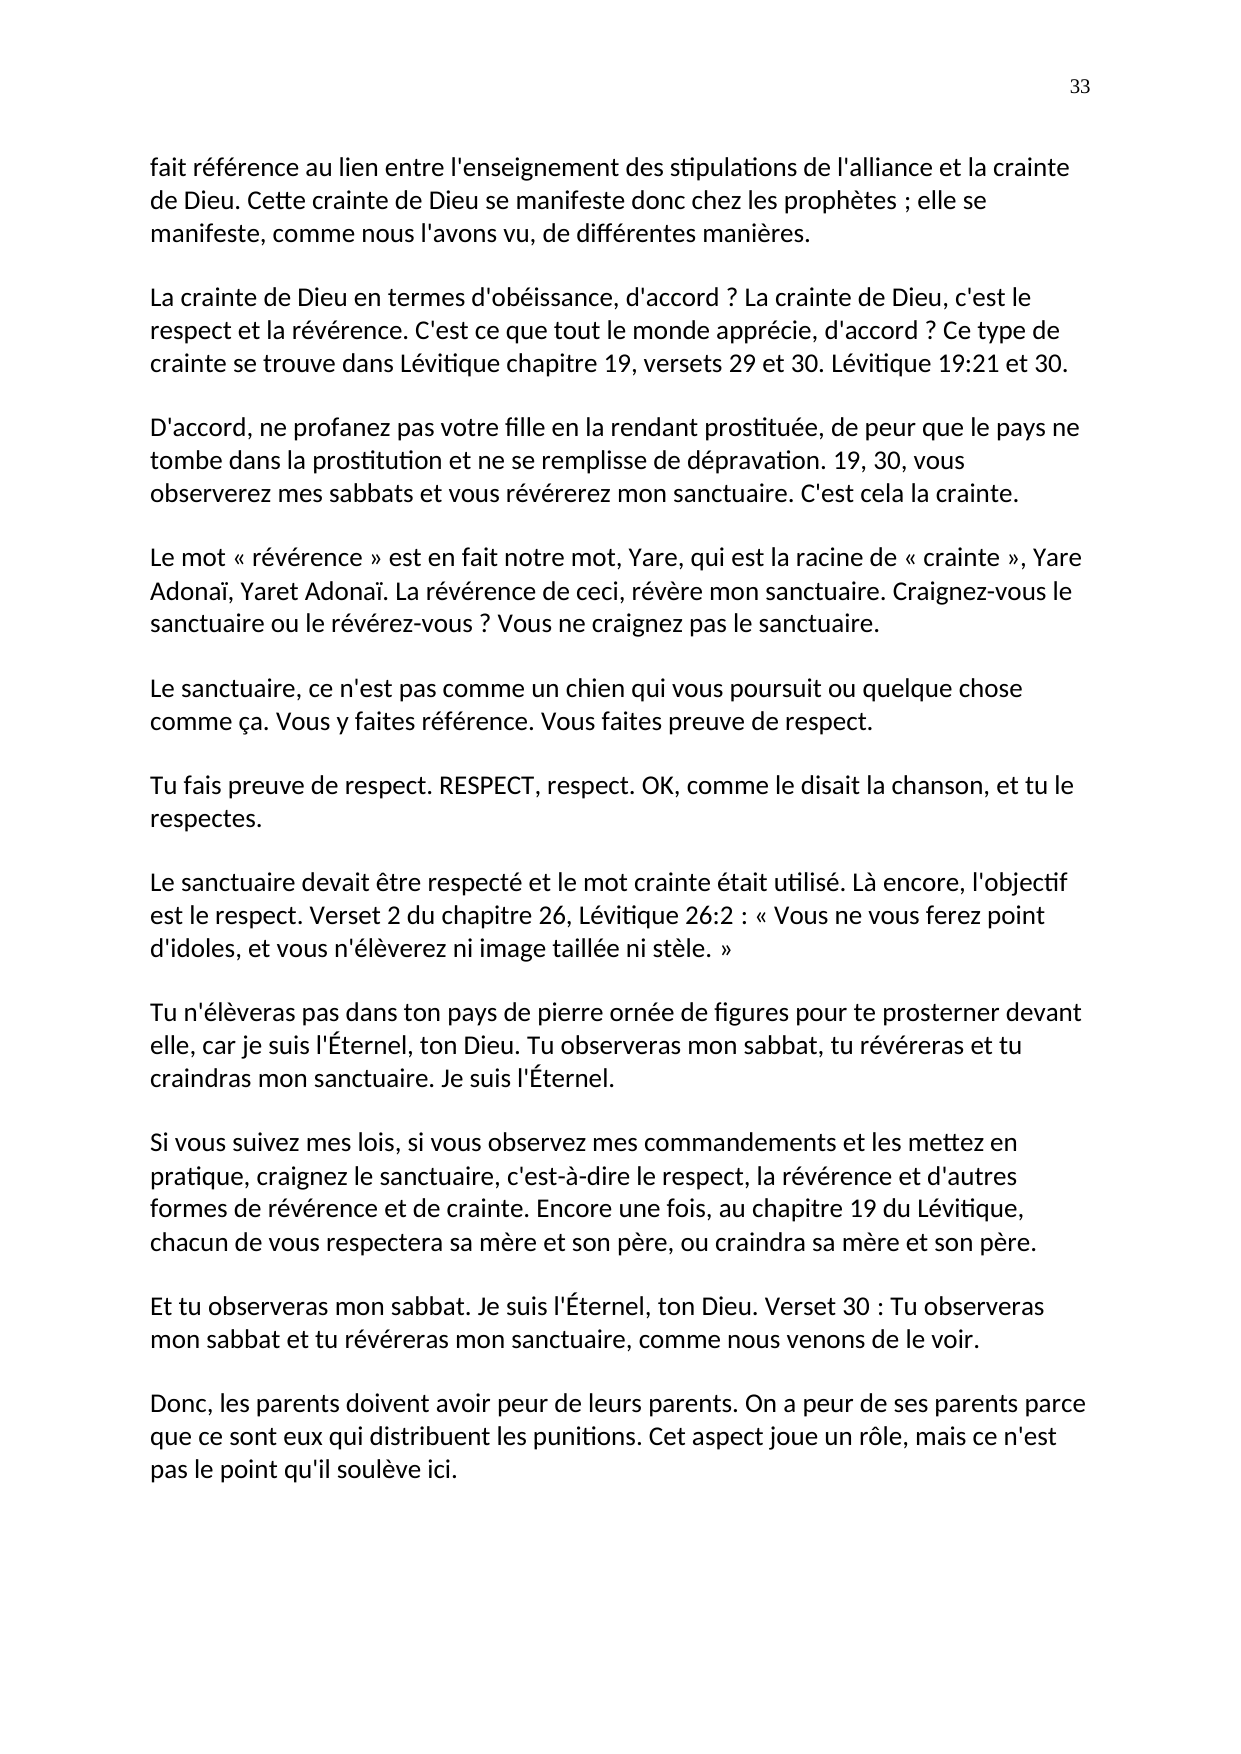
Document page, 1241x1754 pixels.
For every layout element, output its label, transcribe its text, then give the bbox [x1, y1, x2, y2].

text La crainte de Dieu en termes d'obéissance, d'accord ? La crainte de Dieu, c'est le respect et la révérence. C'est ce que tout le monde apprécie, d'accord ? Ce type de crainte se trouve dans Lévitique chapitre 19, versets 29 et 30. Lévitique 19:21 et 30. [150, 280, 1090, 379]
text Tu n'élèveras pas dans ton pays de pierre ornée de figures pour te prosterner devant elle, car je suis l'Éternel, ton Dieu. Tu observeras mon sabbat, tu révéreras et tu craindras mon sanctuaire. Je suis l'Éternel. [150, 995, 1090, 1094]
text Le sanctuaire devait être respecté et le mot crainte était utilisé. Là encore, l'objectif est le respect. Verset 2 du chapitre 26, Lévitique 26:2 : « Vous ne vous ferez point d'idoles, et vous n'élèverez ni image taillée ni stèle. » [150, 865, 1090, 964]
text Le mot « révérence » est en fait notre mot, Yare, qui est la racine de « crainte », Yare Adonaï, Yaret Adonaï. La révérence de ceci, révère mon sanctuaire. Craignez-vous le sanctuaire ou le révérez-vous ? Vous ne craignez pas le sanctuaire. [150, 541, 1090, 640]
text Si vous suivez mes lois, si vous observez mes commandements et les mettez en pratique, craignez le sanctuaire, c'est-à-dire le respect, la révérence et d'autres formes de révérence et de crainte. Encore une fois, au chapitre 19 du Lévitique, chacun de vous respectera sa mère et son père, ou craindra sa mère et son père. [150, 1126, 1090, 1258]
text Le sanctuaire, ce n'est pas comme un chien qui vous poursuit ou quelque chose comme ça. Vous y faites référence. Vous faites preuve de respect. [150, 671, 1090, 737]
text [150, 150, 1090, 249]
text D'accord, ne profanez pas votre fille en la rendant prostituée, de peur que le pays ne tombe dans la prostitution et ne se remplisse de dépravation. 19, 30, vous observerez mes sabbats et vous révérerez mon sanctuaire. C'est cela la crainte. [150, 410, 1090, 509]
text Tu fais preuve de respect. RESPECT, respect. OK, comme le disait la chanson, et tu le respectes. [150, 768, 1090, 834]
text Donc, les parents doivent avoir peur de leurs parents. On a peur de ses parents parce que ce sont eux qui distribuent les punitions. Cet aspect joue un rôle, mais ce n'est pas le point qu'il soulève ici. [150, 1386, 1090, 1485]
text Et tu observeras mon sabbat. Je suis l'Éternel, ton Dieu. Verset 30 : Tu observeras mon sabbat et tu révéreras mon sanctuaire, comme nous venons de le voir. [150, 1289, 1090, 1355]
